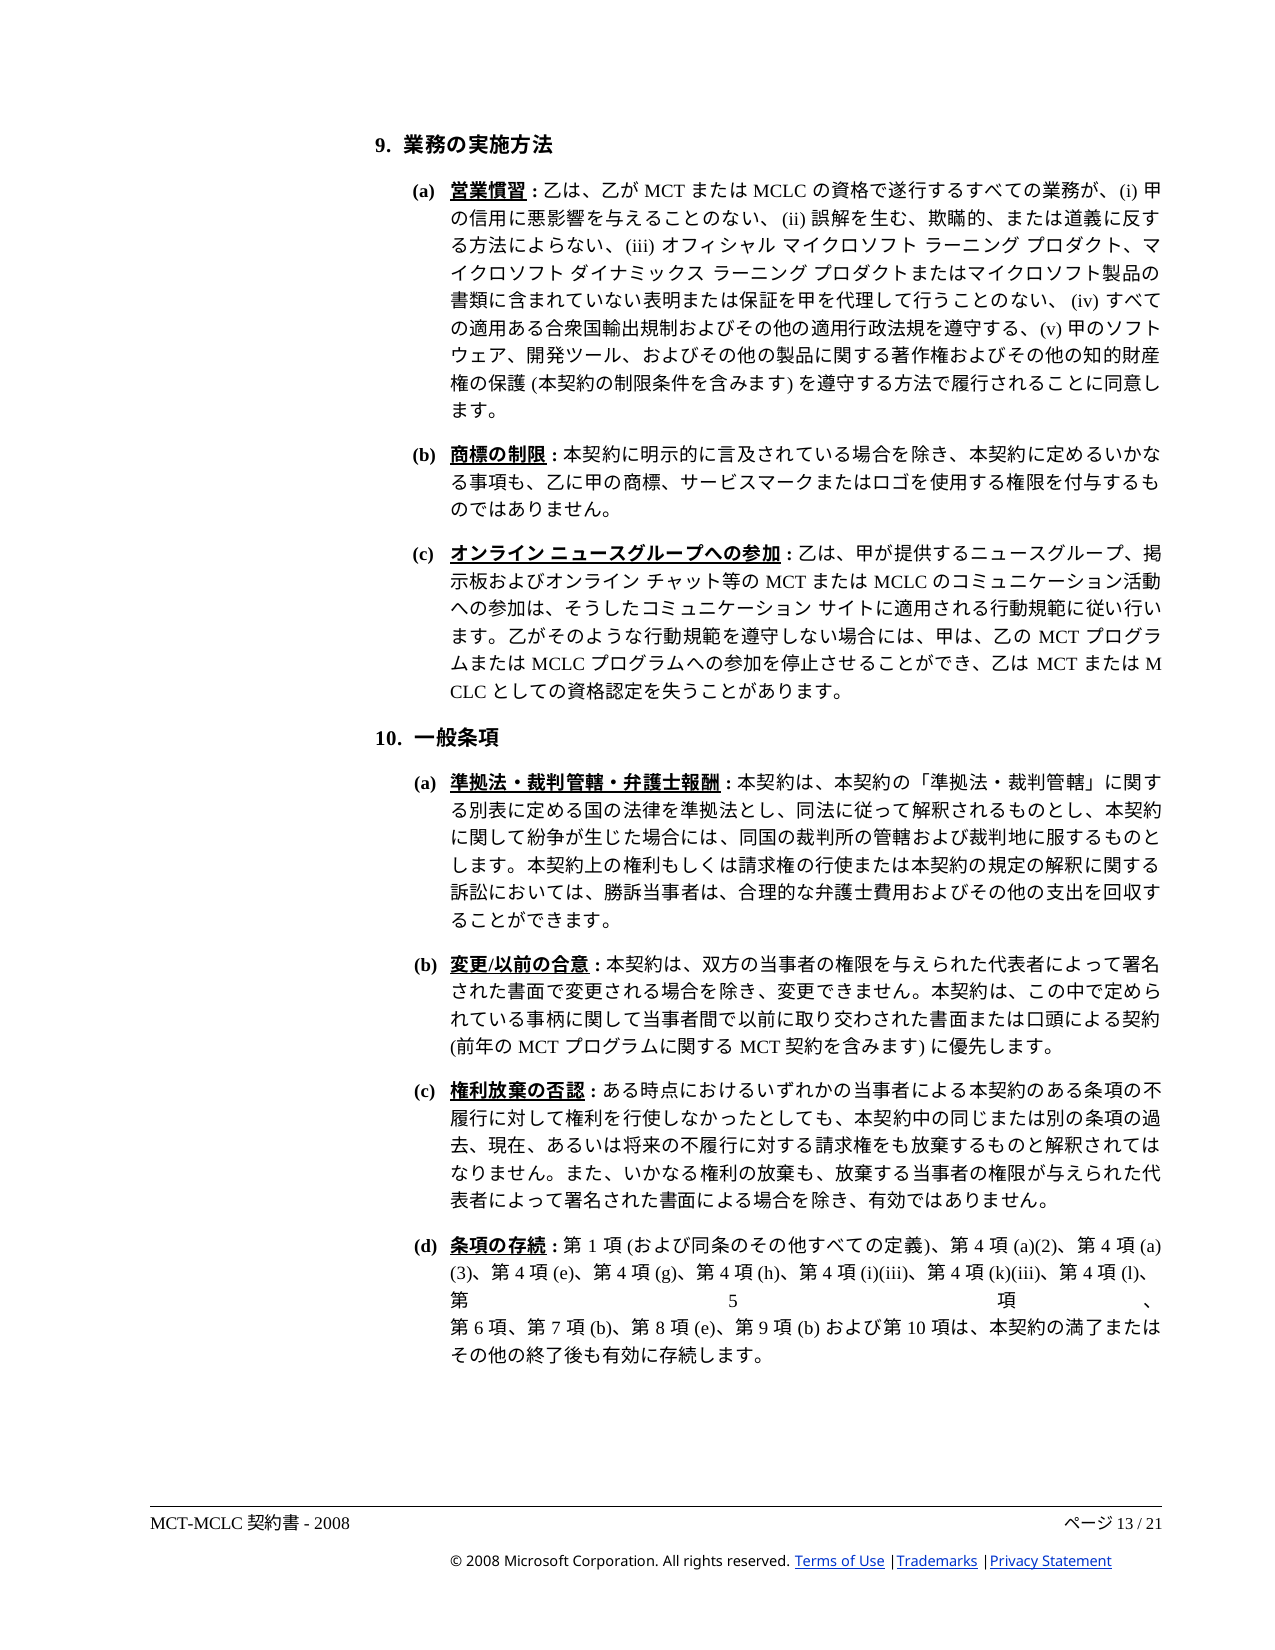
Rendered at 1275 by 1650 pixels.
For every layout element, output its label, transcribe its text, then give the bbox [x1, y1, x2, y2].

text (b) 商標の制限 : 本契約に明示的に言及されている場合を除き、本契約に定めるいかなる事項も、乙に甲の商標、サービスマークまたはロゴを使用する権限を付与するものではありません。 [412, 439, 1162, 522]
text (b) 変更/以前の合意 : 本契約は、双方の当事者の権限を与えられた代表者によって署名された書面で変更される場合を除き、変更できません。本契約は、この中で定められている事柄に関して当事者間で以前に取り交わされた書面または口頭による契約 (前年の MCT プログラムに関する MCT 契約を含みます) に優先します。 [414, 949, 1162, 1059]
text (d) 条項の存続 : 第 1 項 (および同条のその他すべての定義)、第 4 項 (a)(2)、第 4 項 (a)(3)、第 4 項 (e)、第 4 項 (g)、第 4 項 (h)、第 4 項 (i)(iii)、第 4 項 (k)(iii)、第 4 項 (l)、第 5 項、 第 6 項、第 7 項 (b)、第 8 項 (e)、第 9 項 (b) および第 10 項は、本契約の満了またはその他の終了後も有効に存続します。 [414, 1230, 1162, 1368]
text (c) オンライン ニュースグループへの参加 : 乙は、甲が提供するニュースグループ、掲示板およびオンライン チャット等の MCT または MCLC のコミュニケーション活動への参加は、そうしたコミュニケーション サイトに適用される行動規範に従い行います。乙がそのような行動規範を遵守しない場合には、甲は、乙の MCT プログラムまたは MCLC プログラムへの参加を停止させることができ、乙は MCT または MCLC としての資格認定を失うことがあります。 [412, 539, 1162, 704]
text 9. 業務の実施方法 [375, 128, 1162, 159]
text (a) 準拠法・裁判管轄・弁護士報酬 : 本契約は、本契約の「準拠法・裁判管轄」に関する別表に定める国の法律を準拠法とし、同法に従って解釈されるものとし、本契約に関して紛争が生じた場合には、同国の裁判所の管轄および裁判地に服するものとします。本契約上の権利もしくは請求権の行使または本契約の規定の解釈に関する訴訟においては、勝訴当事者は、合理的な弁護士費用およびその他の支出を回収することができます。 [414, 768, 1162, 933]
text (a) 営業慣習 : 乙は、乙が MCT または MCLC の資格で遂行するすべての業務が、(i) 甲の信用に悪影響を与えることのない、(ii) 誤解を生む、欺瞞的、または道義に反する方法によらない、(iii) オフィシャル マイクロソフト ラーニング プロダクト、マイクロソフト ダイナミックス ラーニング プロダクトまたはマイクロソフト製品の書類に含まれていない表明または保証を甲を代理して行うことのない、(iv) すべての適用ある合衆国輸出規制およびその他の適用行政法規を遵守する、(v) 甲のソフトウェア、開発ツール、およびその他の製品に関する著作権およびその他の知的財産権の保護 (本契約の制限条件を含みます) を遵守する方法で履行されることに同意します。 [412, 175, 1162, 423]
text 10. 一般条項 [375, 720, 1162, 751]
text (c) 権利放棄の否認 : ある時点におけるいずれかの当事者による本契約のある条項の不履行に対して権利を行使しなかったとしても、本契約中の同じまたは別の条項の過去、現在、あるいは将来の不履行に対する請求権をも放棄するものと解釈されてはなりません。また、いかなる権利の放棄も、放棄する当事者の権限が与えられた代表者によって署名された書面による場合を除き、有効ではありません。 [414, 1076, 1162, 1213]
